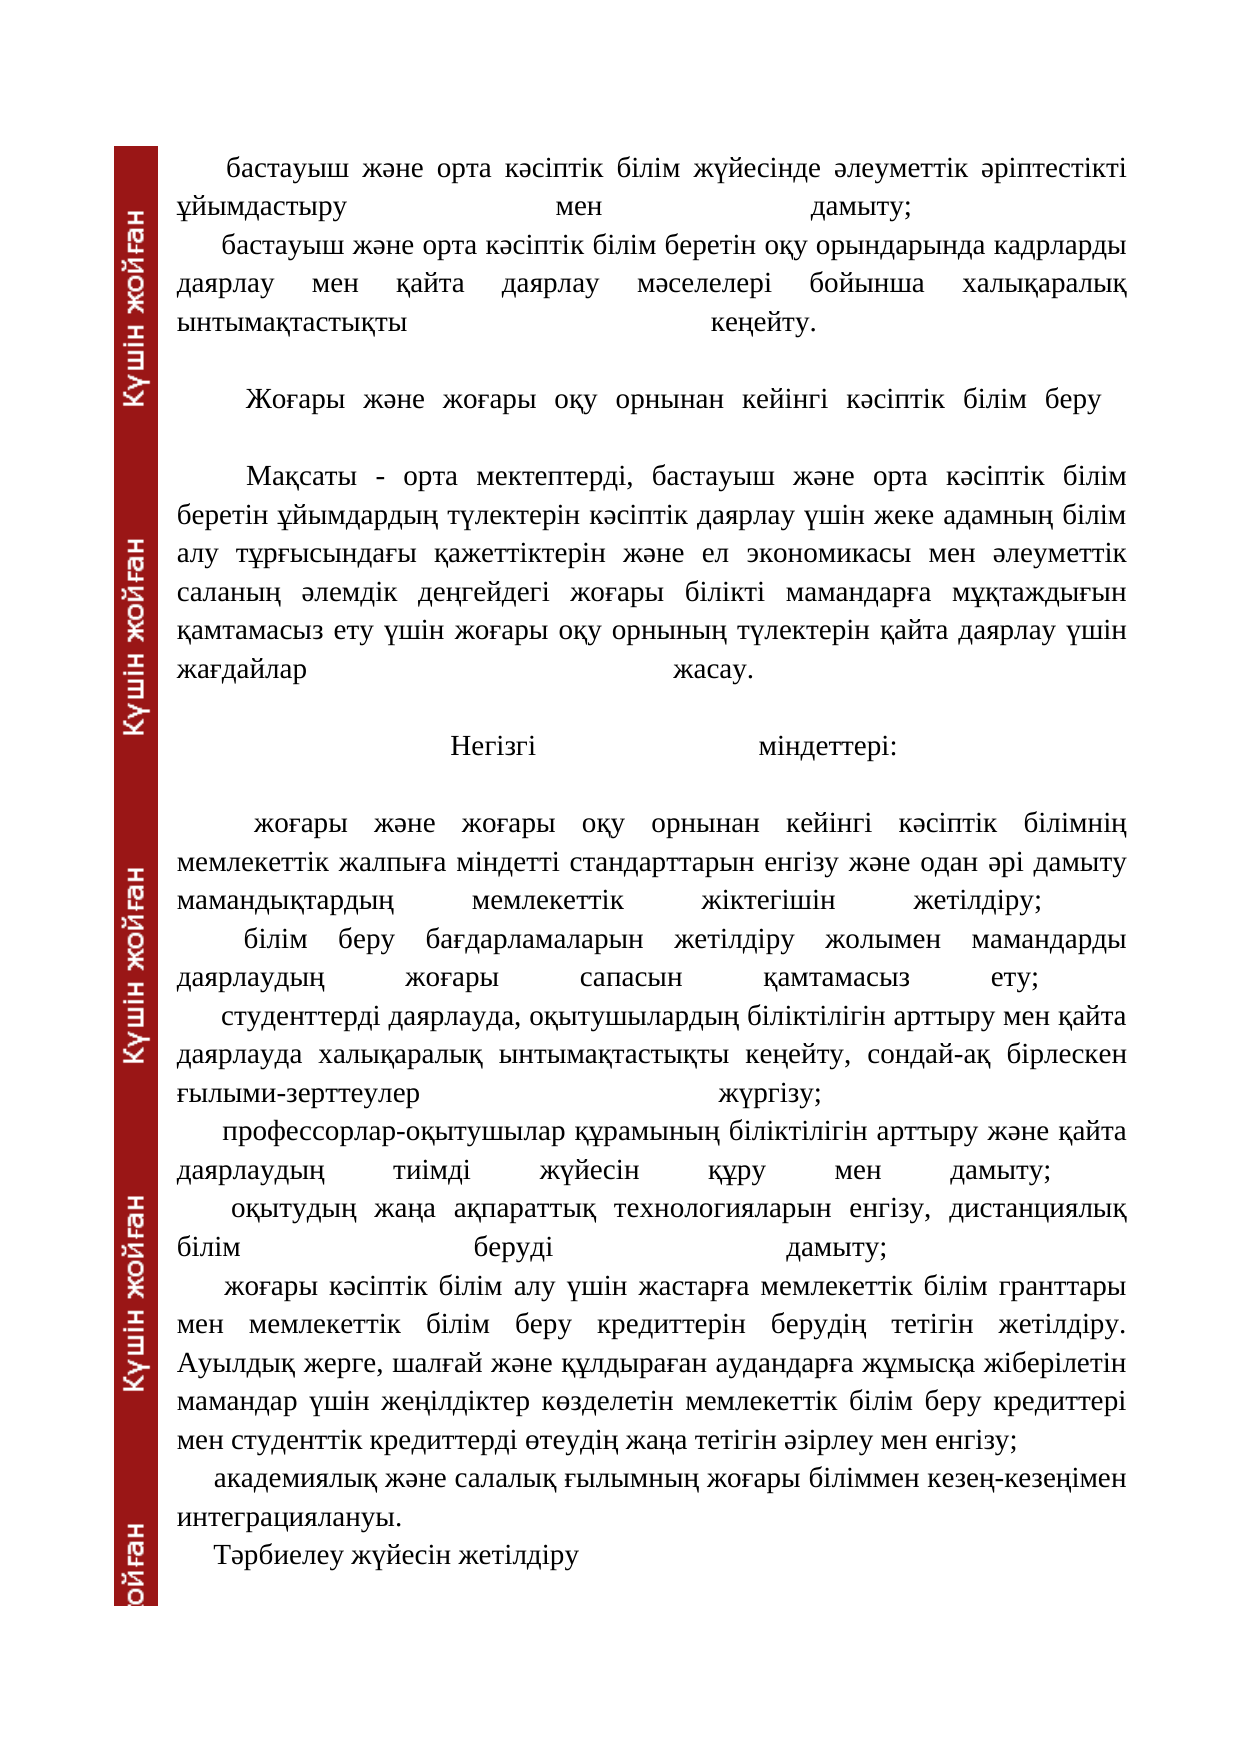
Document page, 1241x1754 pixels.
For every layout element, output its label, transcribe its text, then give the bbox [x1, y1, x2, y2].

text Негiзгi мiндеттерi: [112, 728, 1128, 800]
picture [114, 1571, 158, 1606]
text Тәрбиелеу жүйесiн жетiлдіру [112, 1537, 1128, 1571]
text Жоғары және жоғары оқу орнынан кейiнгi кәсiптiк бiлiм беру [112, 381, 1128, 453]
picture [114, 376, 158, 381]
text жоғары және жоғары оқу орнынан кейiнгi кәсiптiк бiлiмнiң мемлекеттiк жалпыға мiндеттi стандарттарын енгiзу және одан әрi дамыту мамандықтардың мемлекеттiк жiктегiшiн жетілдiру; бiлiм беру бағдарламаларын жетiлдiру жолымен мамандарды даярлаудың жоғары сапасын қамтамасыз ету; студенттердi даярлауда, оқытушылардың бiлiктiлiгiн арттыру мен қайта даярлауда халықаралық ынтымақтастықты кеңейту, сондай-ақ бiрлескен ғылыми-зерттеулер жүргiзу; профессорлар-оқытушылар құрамының бiлiктiлiгiн арттыру және қайта даярлаудың тиiмдi жүйесiн құру мен дамыту; оқытудың жаңа ақпараттық технологияларын енгiзу, дистанциялық бiлiм берудi дамыту; жоғары кәсiптiк бiлiм алу үшiн жастарға мемлекеттiк бiлiм гранттары мен мемлекеттiк бiлiм беру кредиттерiн берудiң тетiгiн жетiлдiру. Ауылдық жерге, шалғай және құлдыраған аудандарға жұмысқа жiберiлетiн мамандар үшiн жеңiлдiктер көзделетiн мемлекеттiк бiлiм беру кредиттерi мен студенттiк кредиттердi өтеудің жаңа тетiгiн әзiрлеу мен енгiзу; [112, 805, 1128, 1455]
text Мақсаты - орта мектептердi, бастауыш және орта кәсіптiк бiлiм беретiн ұйымдардың түлектерiн кәсiптiк даярлау үшiн жеке адамның білiм алу тұрғысындағы қажеттiктерiн және ел экономикасы мен әлеуметтiк саланың әлемдiк деңгейдегi жоғары білiктi мамандарға мұқтаждығын қамтамасыз ету үшiн жоғары оқу орнының түлектерiн қайта даярлау үшiн жағдайлар жасау. [112, 458, 1128, 723]
picture [114, 1532, 158, 1537]
text академиялық және салалық ғылымның жоғары бiлiммен кезең-кезеңiмен интеграциялануы. [112, 1460, 1128, 1532]
picture [114, 1455, 158, 1460]
picture [114, 453, 158, 458]
picture [114, 146, 158, 150]
picture [114, 800, 158, 805]
picture [114, 723, 158, 728]
